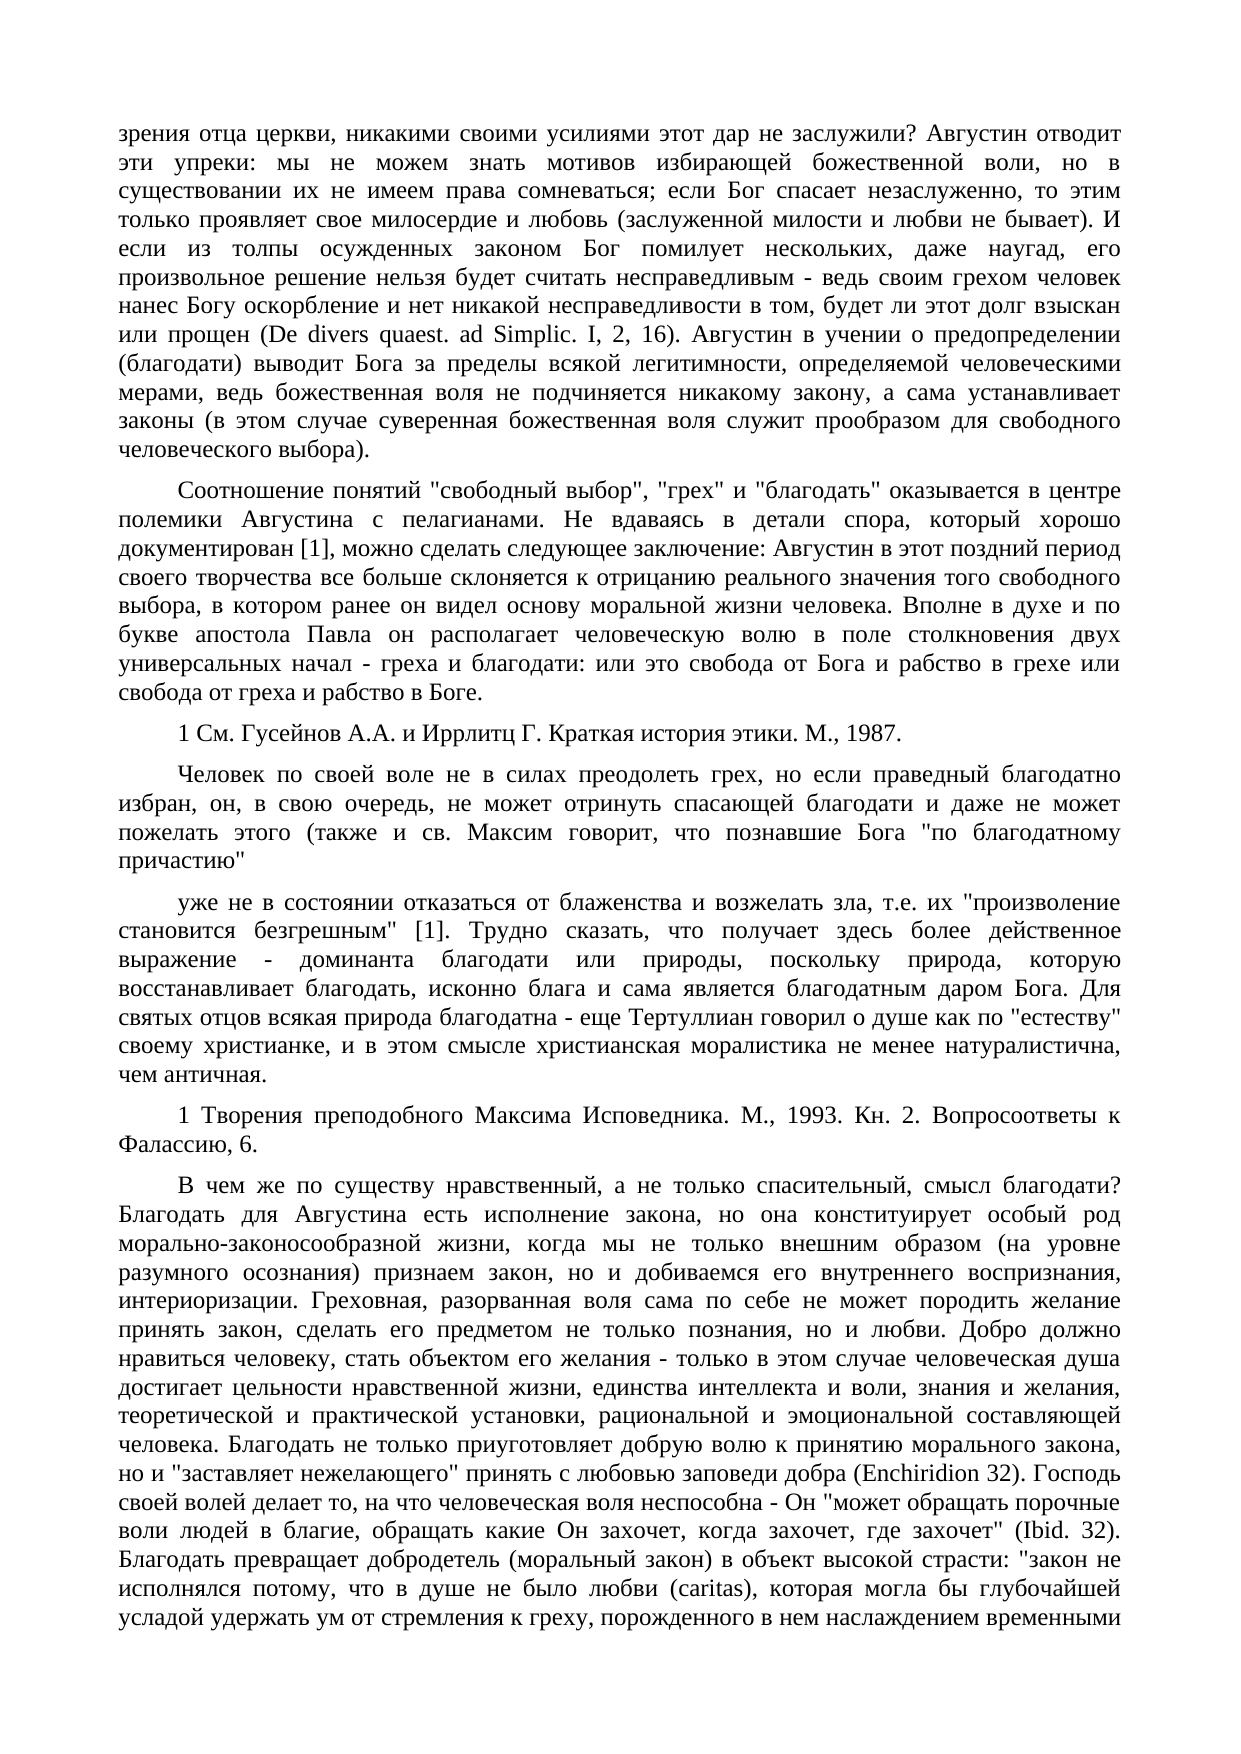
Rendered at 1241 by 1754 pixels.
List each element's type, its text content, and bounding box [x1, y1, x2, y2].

text 1 Творения преподобного Максима Исповедника. М., 1993. Кн. 2. Вопросоответы к Фалассию, 6. [118, 1101, 1122, 1158]
text Человек по своей воле не в силах преодолеть грех, но если праведный благодатно избран, он, в свою очередь, не может отринуть спасающей благодати и даже не может пожелать этого (также и св. Максим говорит, что познавшие Бога "по благодатному причастию" [118, 759, 1122, 874]
text уже не в состоянии отказаться от блаженства и возжелать зла, т.е. их "произволение становится безгрешным" [1]. Трудно сказать, что получает здесь более действенное выражение - доминанта благодати или природы, поскольку природа, которую восстанавливает благодать, исконно блага и сама является благодатным даром Бога. Для святых отцов всякая природа благодатна - еще Тертуллиан говорил о душе как по "естеству" своему христианке, и в этом смысле христианская моралистика не менее натуралистична, чем античная. [118, 887, 1122, 1088]
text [118, 118, 1122, 463]
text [118, 1171, 1122, 1631]
text 1 См. Гусейнов А.А. и Иррлитц Г. Краткая история этики. М., 1987. [118, 718, 1122, 747]
text Соотношение понятий "свободный выбор", "грех" и "благодать" оказывается в центре полемики Августина с пелагианами. Не вдаваясь в детали спора, который хорошо документирован [1], можно сделать следующее заключение: Августин в этот поздний период своего творчества все больше склоняется к отрицанию реального значения того свободного выбора, в котором ранее он видел основу моральной жизни человека. Вполне в духе и по букве апостола Павла он располагает человеческую волю в поле столкновения двух универсальных начал - греха и благодати: или это свобода от Бога и рабство в грехе или свобода от греха и рабство в Боге. [118, 476, 1122, 706]
